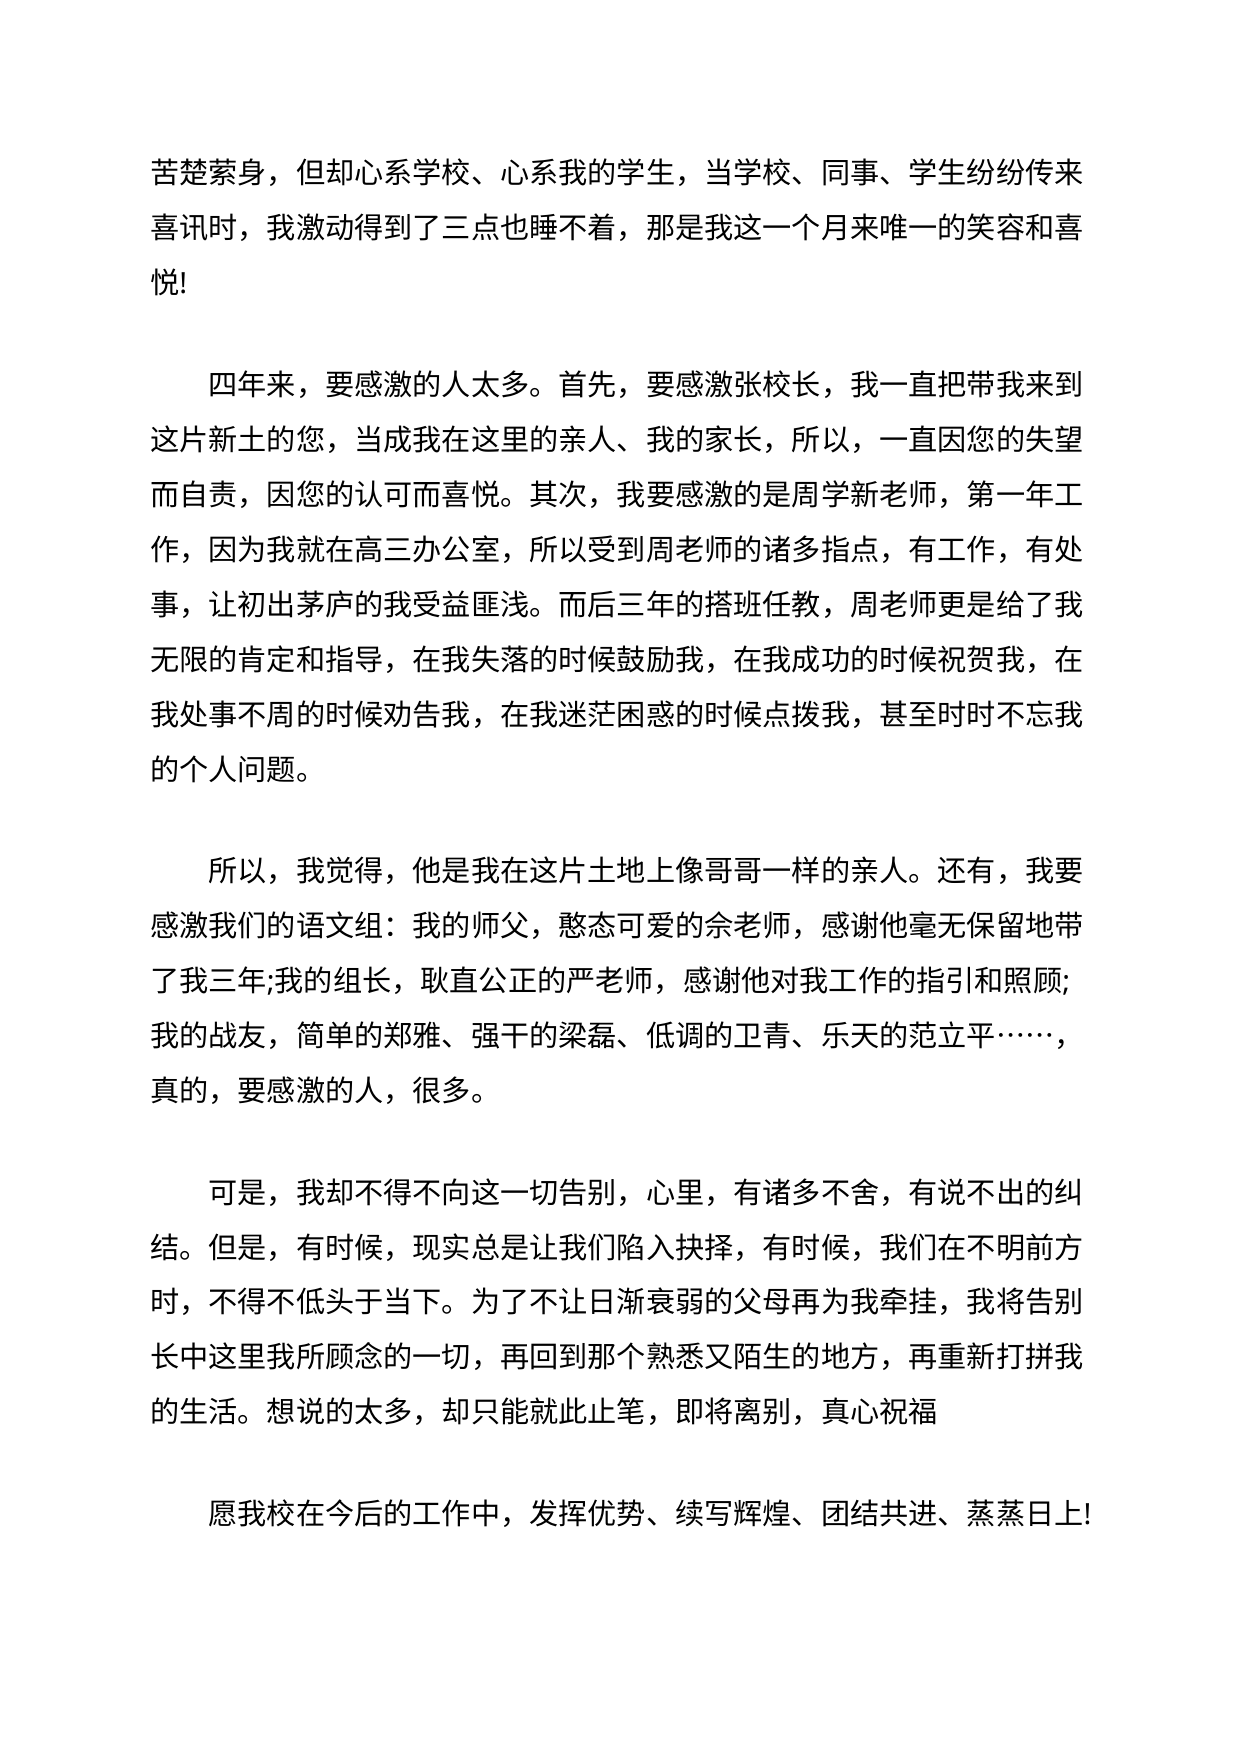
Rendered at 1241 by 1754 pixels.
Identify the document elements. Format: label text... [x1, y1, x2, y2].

text 所以，我觉得，他是我在这片土地上像哥哥一样的亲人。还有，我要感激我们的语文组：我的师父，憨态可爱的佘老师，感谢他毫无保留地带了我三年;我的组长，耿直公正的严老师，感谢他对我工作的指引和照顾;我的战友，简单的郑雅、强干的梁磊、低调的卫青、乐天的范立平……，真的，要感激的人，很多。 [150, 848, 1090, 1110]
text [150, 150, 1090, 302]
text 可是，我却不得不向这一切告别，心里，有诸多不舍，有说不出的纠结。但是，有时候，现实总是让我们陷入抉择，有时候，我们在不明前方时，不得不低头于当下。为了不让日渐衰弱的父母再为我牵挂，我将告别长中这里我所顾念的一切，再回到那个熟悉又陌生的地方，再重新打拼我的生活。想说的太多，却只能就此止笔，即将离别，真心祝福 [150, 1169, 1090, 1431]
text 愿我校在今后的工作中，发挥优势、续写辉煌、团结共进、蒸蒸日上! [150, 1491, 1090, 1533]
text 四年来，要感激的人太多。首先，要感激张校长，我一直把带我来到这片新土的您，当成我在这里的亲人、我的家长，所以，一直因您的失望而自责，因您的认可而喜悦。其次，我要感激的是周学新老师，第一年工作，因为我就在高三办公室，所以受到周老师的诸多指点，有工作，有处事，让初出茅庐的我受益匪浅。而后三年的搭班任教，周老师更是给了我无限的肯定和指导，在我失落的时候鼓励我，在我成功的时候祝贺我，在我处事不周的时候劝告我，在我迷茫困惑的时候点拨我，甚至时时不忘我的个人问题。 [150, 362, 1090, 788]
